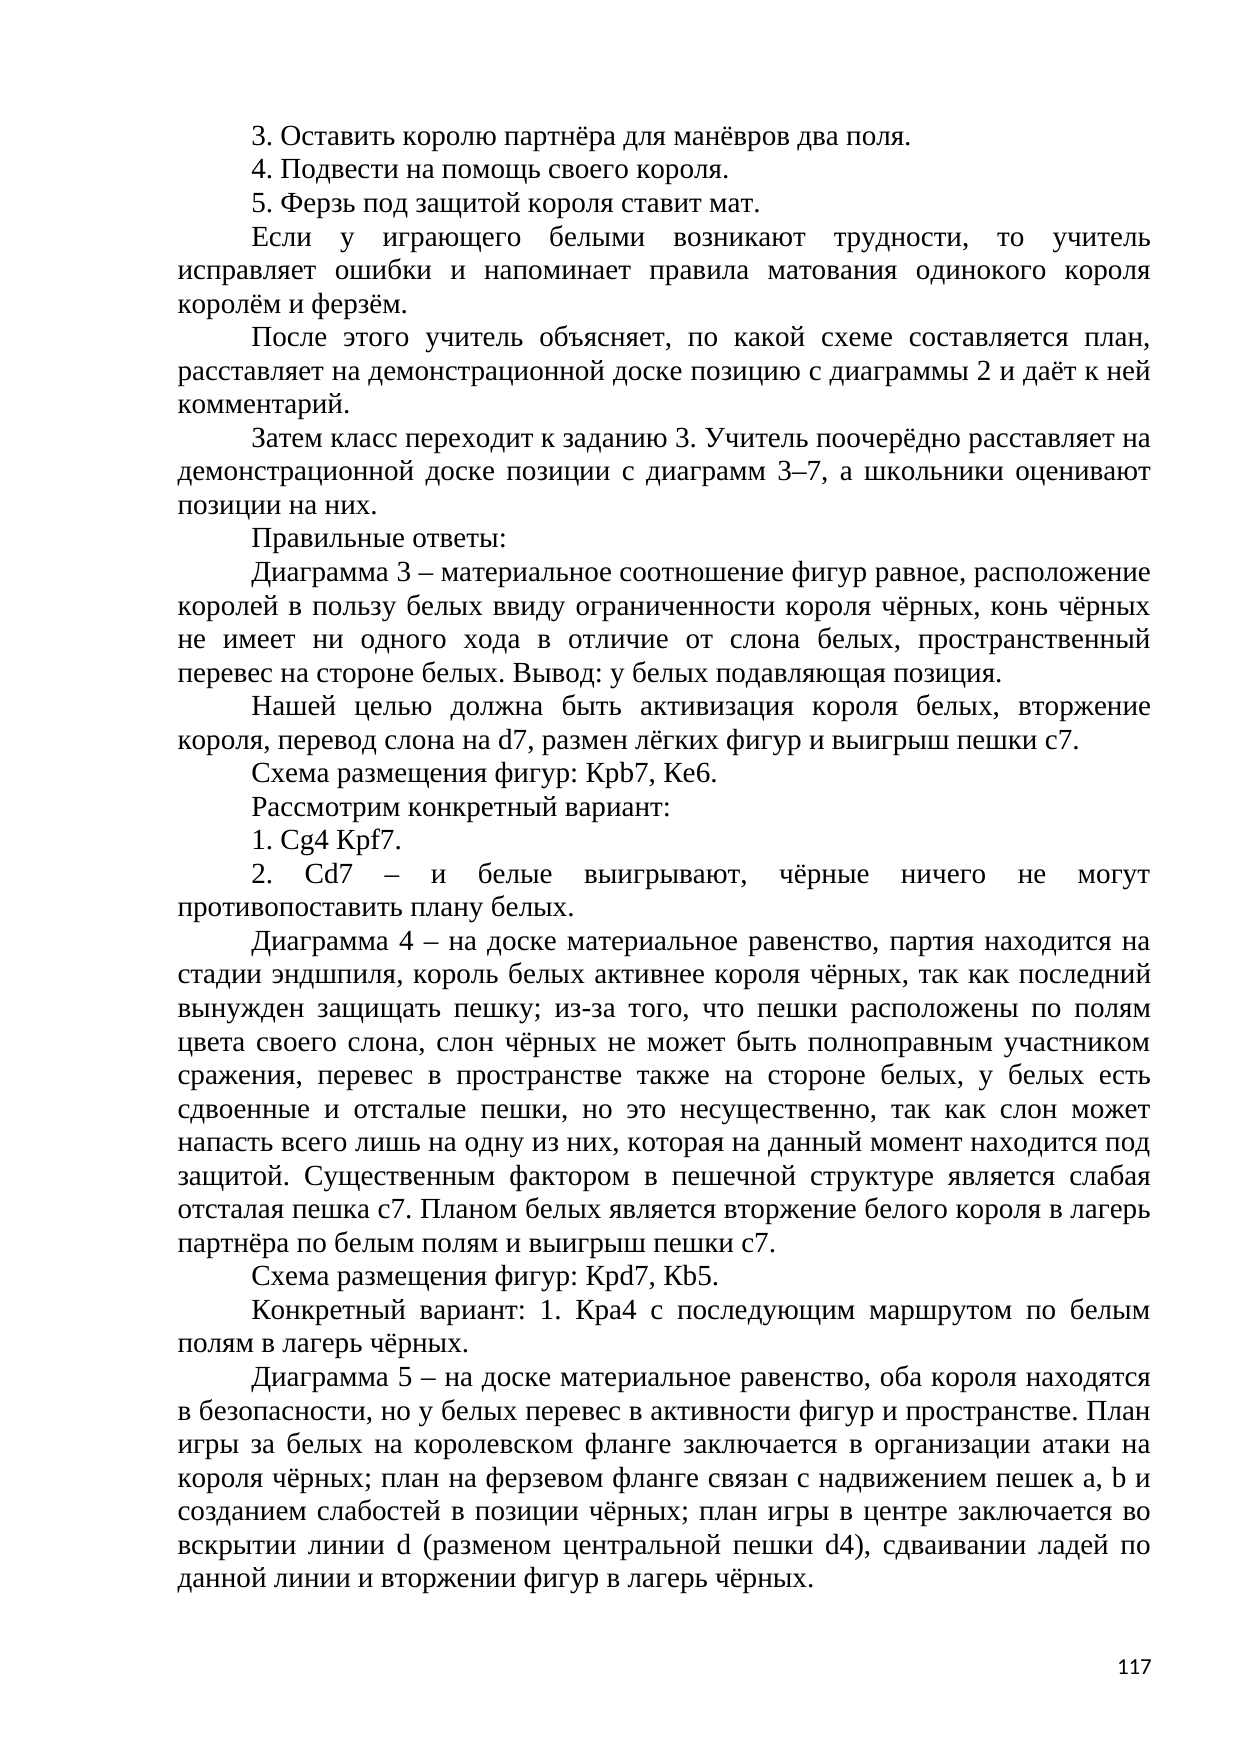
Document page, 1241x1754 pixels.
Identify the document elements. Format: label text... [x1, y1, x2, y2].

text 1. Сg4 Крf7. [177, 822, 1152, 856]
text Затем класс переходит к заданию 3. Учитель поочерёдно расставляет на демонстрационной доске позиции с диаграмм 3–7, а школьники оценивают позиции на них. [177, 420, 1152, 521]
text Схема размещения фигур: Крd7, Кb5. [177, 1258, 1152, 1292]
text Правильные ответы: [177, 521, 1152, 554]
text Диаграмма 3 – материальное соотношение фигур равное, расположение королей в пользу белых ввиду ограниченности короля чёрных, конь чёрных не имеет ни одного хода в отличие от слона белых, пространственный перевес на стороне белых. Вывод: у белых подавляющая позиция. [177, 554, 1152, 688]
text Конкретный вариант: 1. Кpa4 с последующим маршрутом по белым полям в лагерь чёрных. [177, 1292, 1152, 1359]
text Схема размещения фигур: Крb7, Ке6. [177, 755, 1152, 789]
text Диаграмма 5 – на доске материальное равенство, оба короля находятся в безопасности, но у белых перевес в активности фигур и пространстве. План игры за белых на королевском фланге заключается в организации атаки на короля чёрных; план на ферзевом фланге связан с надвижением пешек a, b и созданием слабостей в позиции чёрных; план игры в центре заключается во вскрытии линии d (разменом центральной пешки d4), сдваивании ладей по данной линии и вторжении фигур в лагерь чёрных. [177, 1359, 1152, 1594]
text Если у играющего белыми возникают трудности, то учитель исправляет ошибки и напоминает правила матования одинокого короля королём и ферзём. [177, 219, 1152, 319]
text Рассмотрим конкретный вариант: [177, 789, 1152, 822]
text 5. Ферзь под защитой короля ставит мат. [177, 185, 1152, 219]
text 2. Сd7 – и белые выигрывают, чёрные ничего не могут противопоставить плану белых. [177, 856, 1152, 923]
text 4. Подвести на помощь своего короля. [177, 152, 1152, 185]
text Нашей целью должна быть активизация короля белых, вторжение короля, перевод слона на d7, размен лёгких фигур и выигрыш пешки с7. [177, 688, 1152, 755]
text 3. Оставить королю партнёра для манёвров два поля. [177, 118, 1152, 152]
text Диаграмма 4 – на доске материальное равенство, партия находится на стадии эндшпиля, король белых активнее короля чёрных, так как последний вынужден защищать пешку; из-за того, что пешки расположены по полям цвета своего слона, слон чёрных не может быть полноправным участником сражения, перевес в пространстве также на стороне белых, у белых есть сдвоенные и отсталые пешки, но это несущественно, так как слон может напасть всего лишь на одну из них, которая на данный момент находится под защитой. Существенным фактором в пешечной структуре является слабая отсталая пешка с7. Планом белых является вторжение белого короля в лагерь партнёра по белым полям и выигрыш пешки с7. [177, 923, 1152, 1258]
text После этого учитель объясняет, по какой схеме составляется план, расставляет на демонстрационной доске позицию с диаграммы 2 и даёт к ней комментарий. [177, 319, 1152, 420]
